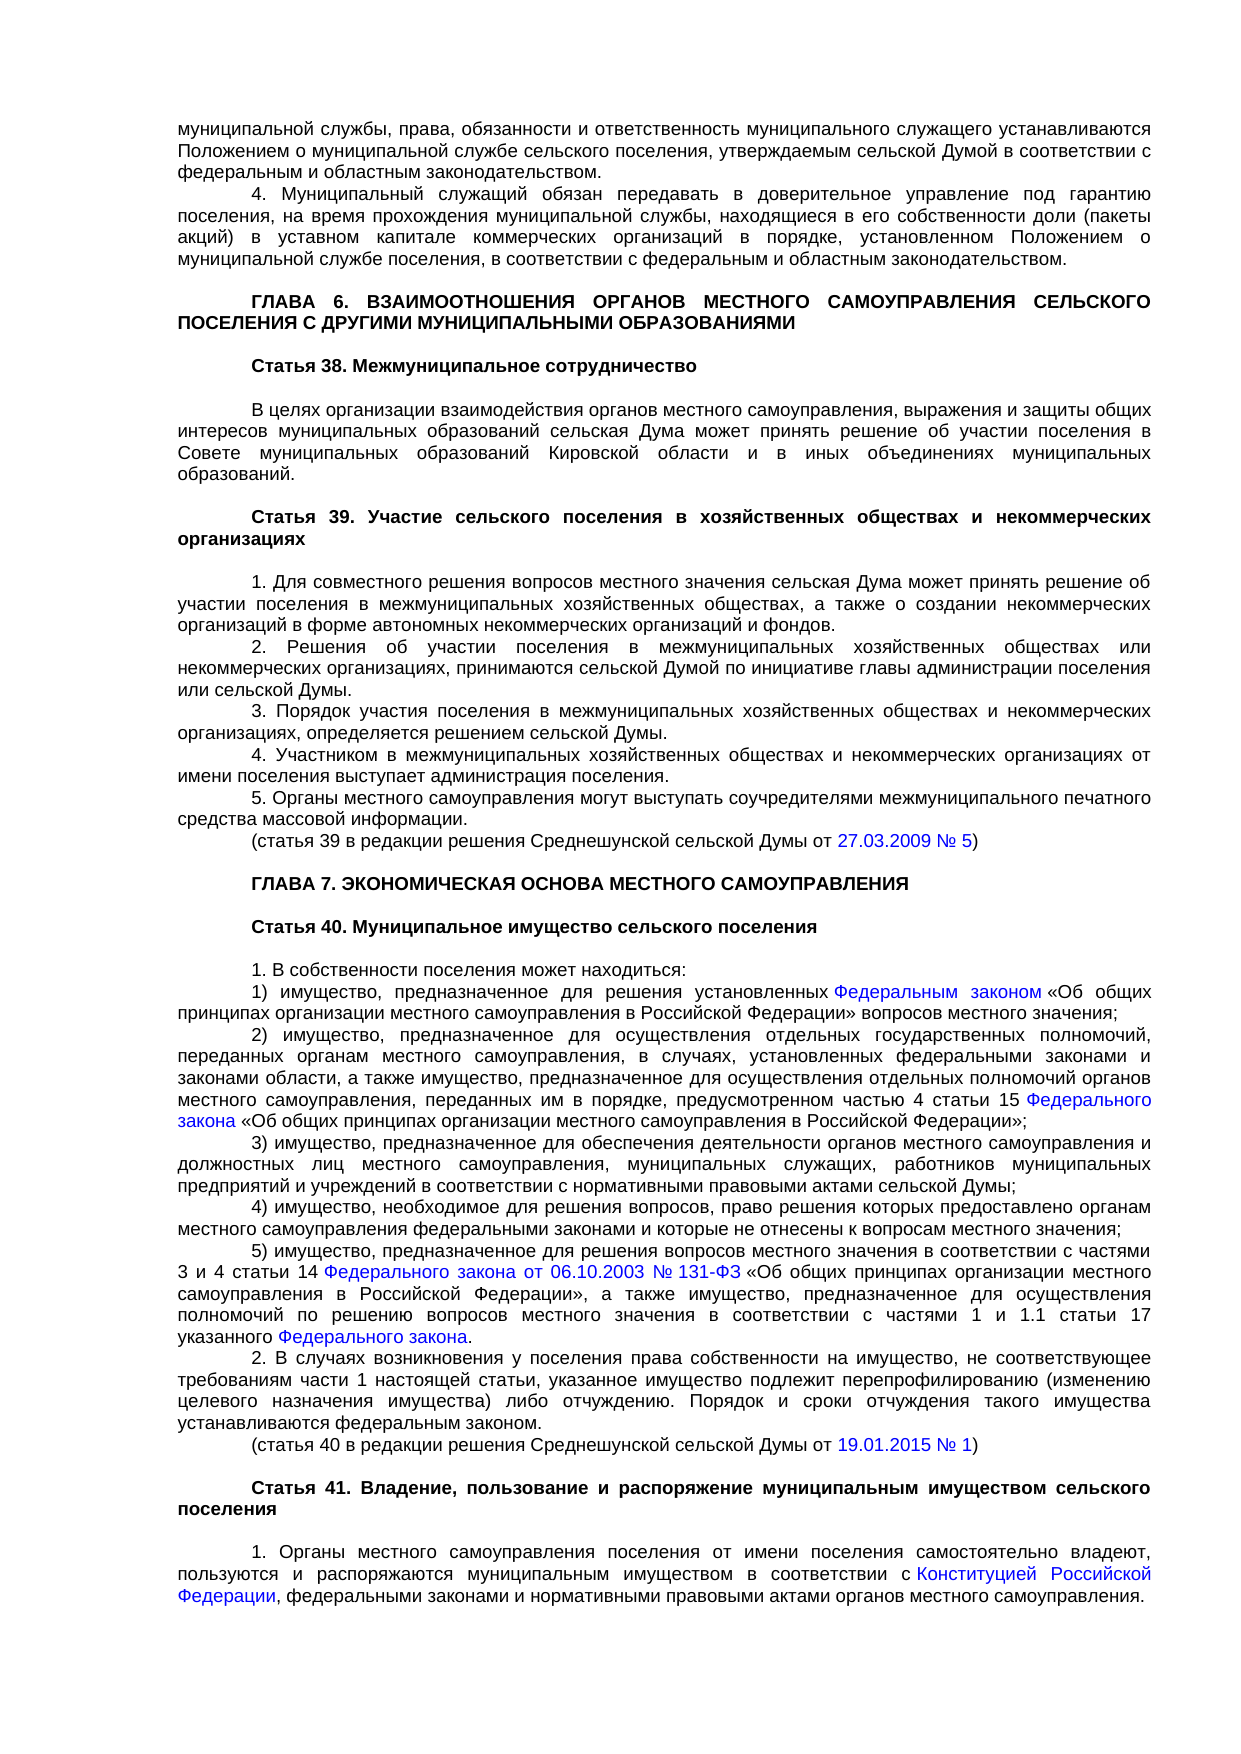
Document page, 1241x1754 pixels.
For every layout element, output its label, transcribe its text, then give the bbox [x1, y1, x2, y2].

text 2. В случаях возникновения у поселения права собственности на имущество, не соответствующее требованиям части 1 настоящей статьи, указанное имущество подлежит перепрофилированию (изменению целевого назначения имущества) либо отчуждению. Порядок и сроки отчуждения такого имущества устанавливаются федеральным законом. [177, 1347, 1152, 1433]
text 1. В собственности поселения может находиться: [177, 959, 1152, 981]
text ГЛАВА 7. ЭКОНОМИЧЕСКАЯ ОСНОВА МЕСТНОГО САМОУПРАВЛЕНИЯ [177, 873, 1152, 894]
text 4) имущество, необходимое для решения вопросов, право решения которых предоставлено органам местного самоуправления федеральными законами и которые не отнесены к вопросам местного значения; [177, 1196, 1152, 1239]
text (статья 39 в редакции решения Среднешунской сельской Думы от 27.03.2009 № 5) [177, 830, 1152, 851]
text 4. Участником в межмуниципальных хозяйственных обществах и некоммерческих организациях от имени поселения выступает администрация поселения. [177, 743, 1152, 787]
text ГЛАВА 6. ВЗАИМООТНОШЕНИЯ ОРГАНОВ МЕСТНОГО САМОУПРАВЛЕНИЯ СЕЛЬСКОГО ПОСЕЛЕНИЯ С ДРУГИМИ МУНИЦИПАЛЬНЫМИ ОБРАЗОВАНИЯМИ [177, 291, 1152, 334]
text 5. Органы местного самоуправления могут выступать соучредителями межмуниципального печатного средства массовой информации. [177, 787, 1152, 830]
text 1) имущество, предназначенное для решения установленных Федеральным законом «Об общих принципах организации местного самоуправления в Российской Федерации» вопросов местного значения; [177, 981, 1152, 1024]
text Статья 41. Владение, пользование и распоряжение муниципальным имуществом сельского поселения [177, 1477, 1152, 1520]
text Статья 40. Муниципальное имущество сельского поселения [177, 916, 1152, 937]
text 3) имущество, предназначенное для обеспечения деятельности органов местного самоуправления и должностных лиц местного самоуправления, муниципальных служащих, работников муниципальных предприятий и учреждений в соответствии с нормативными правовыми актами сельской Думы; [177, 1132, 1152, 1196]
text 1. Для совместного решения вопросов местного значения сельская Дума может принять решение об участии поселения в межмуниципальных хозяйственных обществах, а также о создании некоммерческих организаций в форме автономных некоммерческих организаций и фондов. [177, 571, 1152, 636]
text 3. Порядок участия поселения в межмуниципальных хозяйственных обществах и некоммерческих организациях, определяется решением сельской Думы. [177, 700, 1152, 743]
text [177, 118, 1152, 183]
text 2) имущество, предназначенное для осуществления отдельных государственных полномочий, переданных органам местного самоуправления, в случаях, установленных федеральными законами и законами области, а также имущество, предназначенное для осуществления отдельных полномочий органов местного самоуправления, переданных им в порядке, предусмотренном частью 4 статьи 15 Федерального закона «Об общих принципах организации местного самоуправления в Российской Федерации»; [177, 1024, 1152, 1132]
text 2. Решения об участии поселения в межмуниципальных хозяйственных обществах или некоммерческих организациях, принимаются сельской Думой по инициативе главы администрации поселения или сельской Думы. [177, 636, 1152, 700]
text В целях организации взаимодействия органов местного самоуправления, выражения и защиты общих интересов муниципальных образований сельская Дума может принять решение об участии поселения в Совете муниципальных образований Кировской области и в иных объединениях муниципальных образований. [177, 398, 1152, 485]
text 1. Органы местного самоуправления поселения от имени поселения самостоятельно владеют, пользуются и распоряжаются муниципальным имуществом в соответствии с Конституцией Российской Федерации, федеральными законами и нормативными правовыми актами органов местного самоуправления. [177, 1541, 1152, 1606]
text (статья 40 в редакции решения Среднешунской сельской Думы от 19.01.2015 № 1) [177, 1433, 1152, 1455]
text Статья 39. Участие сельского поселения в хозяйственных обществах и некоммерческих организациях [177, 506, 1152, 549]
text 4. Муниципальный служащий обязан передавать в доверительное управление под гарантию поселения, на время прохождения муниципальной службы, находящиеся в его собственности доли (пакеты акций) в уставном капитале коммерческих организаций в порядке, установленном Положением о муниципальной службе поселения, в соответствии с федеральным и областным законодательством. [177, 183, 1152, 269]
text Статья 38. Межмуниципальное сотрудничество [177, 355, 1152, 377]
text 5) имущество, предназначенное для решения вопросов местного значения в соответствии с частями 3 и 4 статьи 14 Федерального закона от 06.10.2003 № 131-ФЗ «Об общих принципах организации местного самоуправления в Российской Федерации», а также имущество, предназначенное для осуществления полномочий по решению вопросов местного значения в соответствии с частями 1 и 1.1 статьи 17 указанного Федерального закона. [177, 1239, 1152, 1347]
